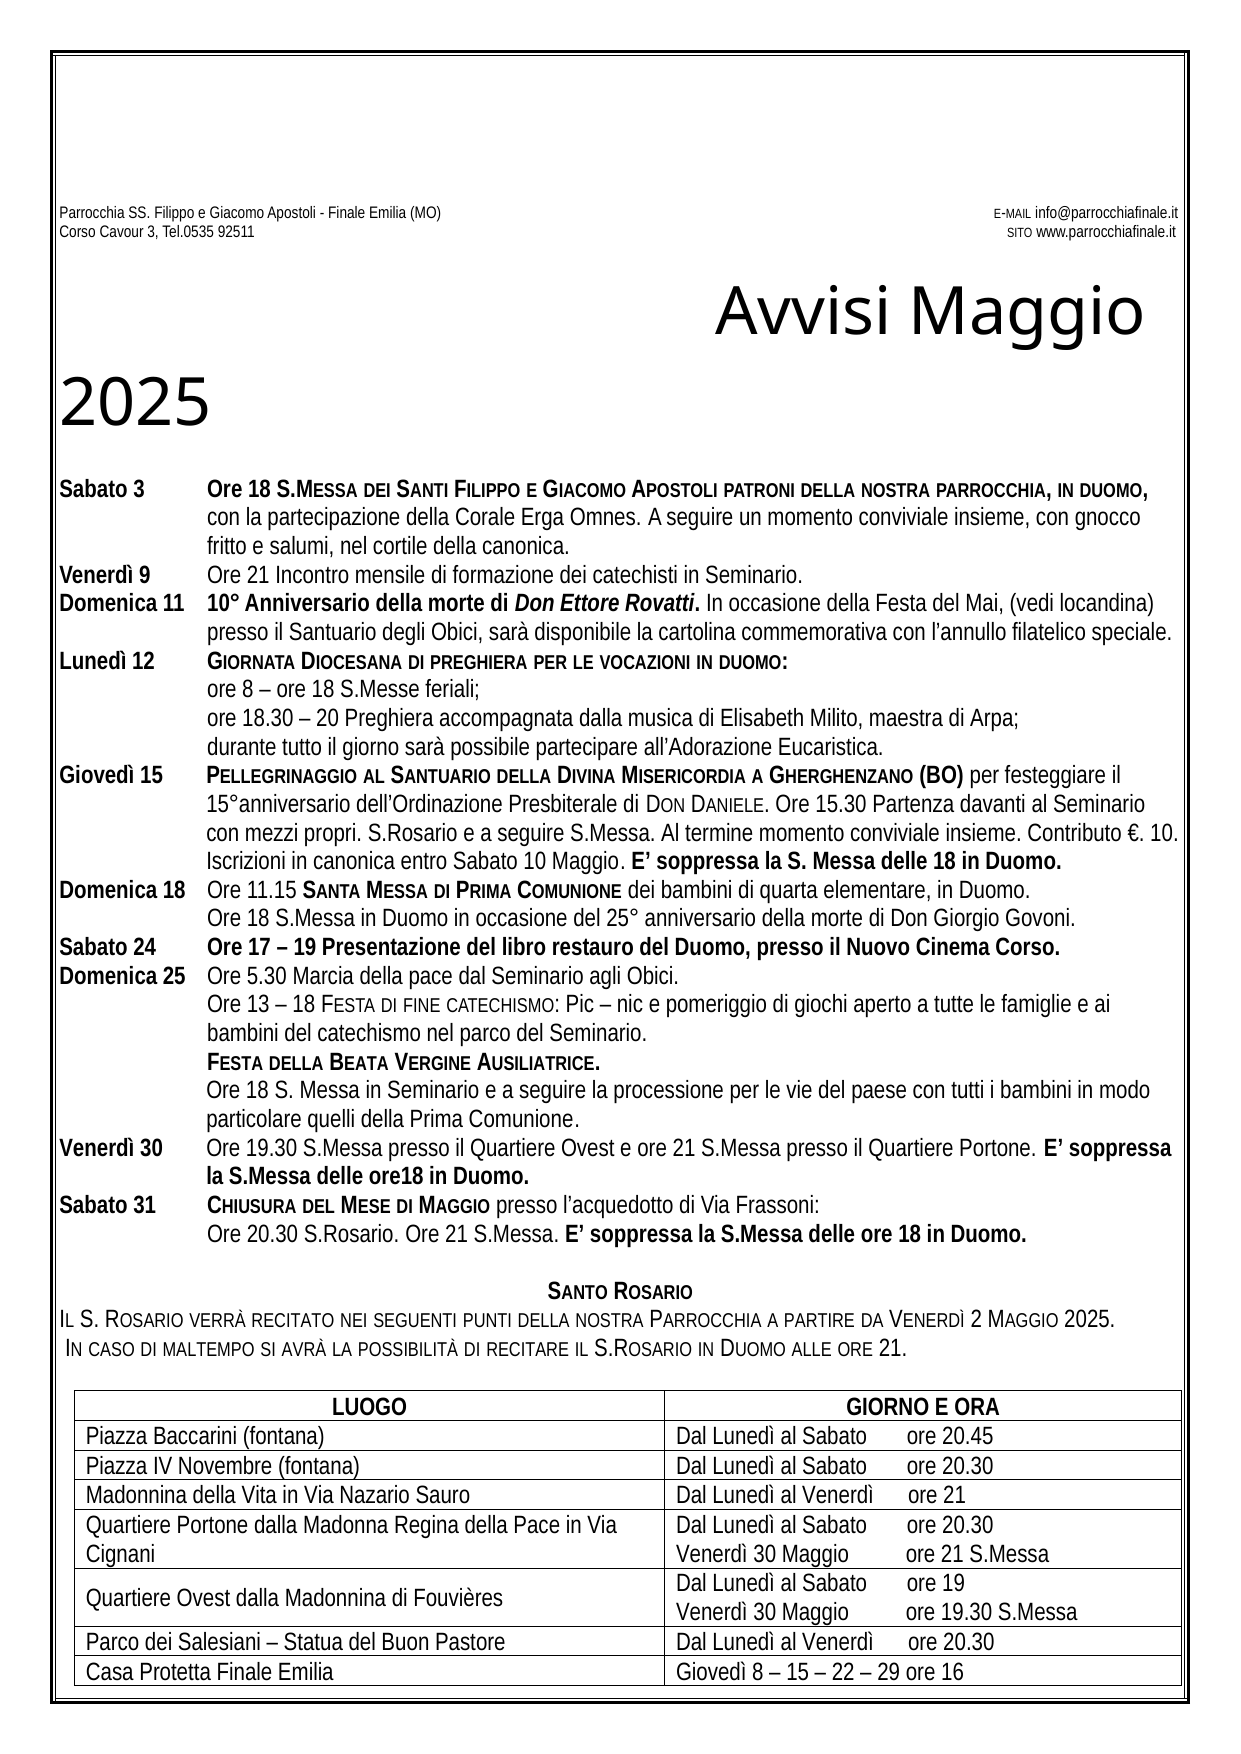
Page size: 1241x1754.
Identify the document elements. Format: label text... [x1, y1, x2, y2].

table_cell Dal Lunedì al Sabato ore 19 Venerdì 30 Maggio ore 19.30 S.Messa [665, 1569, 1181, 1626]
table_cell Casa Protetta Finale Emilia [75, 1656, 664, 1685]
title Sabato 24 Ore 17 – 19 Presentazione del libro restauro del Duomo, presso il Nuovo Cinema Corso. [59, 932, 1181, 961]
text Giovedì 15 Pellegrinaggio al Santuario della Divina Misericordia a Gherghenzano (BO) per festeggiare il 15°anniversario dell’Ordinazione Presbiterale di Don Daniele. Ore 15.30 Partenza davanti al Seminario con mezzi propri. S.Rosario e a seguire S.Messa. Al termine momento conviviale insieme. Contributo €. 10. Iscrizioni in canonica entro Sabato 10 Maggio. E’ soppressa la S. Messa delle 18 in Duomo. [59, 760, 1181, 875]
table_cell Quartiere Ovest dalla Madonnina di Fouvières [75, 1569, 664, 1626]
table_cell Piazza Baccarini (fontana) [75, 1421, 664, 1450]
text In caso di maltempo si avrà la possibilità di recitare il S.Rosario in Duomo alle ore 21. [59, 1333, 1181, 1362]
table_header GIORNO E ORA [665, 1391, 1181, 1420]
table_cell Dal Lunedì al Sabato ore 20.30 Dal Lunedì al Sabato ore 20.30 [665, 1451, 1181, 1479]
table_cell Quartiere Portone dalla Madonna Regina della Pace in Via Cignani [75, 1510, 664, 1567]
text Ore 18 S. Messa in Seminario e a seguire la processione per le vie del paese con tutti i bambini in modo particolare quelli della Prima Comunione. [59, 1075, 1181, 1133]
table_cell Giovedì 8 – 15 – 22 – 29 ore 16 [665, 1656, 1181, 1685]
title Sabato 31 Chiusura del Mese di Maggio presso l’acquedotto di Via Frassoni: [59, 1190, 1181, 1218]
title Domenica 11 10° Anniversario della morte di Don Ettore Rovatti. In occasione della Festa del Mai, (vedi locandina) presso il Santuario degli Obici, sarà disponibile la cartolina commemorativa con l’annullo filatelico speciale. [59, 588, 1181, 646]
text ore 18.30 – 20 Preghiera accompagnata dalla musica di Elisabeth Milito, maestra di Arpa; [59, 703, 1181, 732]
title Venerdì 9 Ore 21 Incontro mensile di formazione dei catechisti in Seminario. [59, 560, 1181, 588]
table_cell Piazza IV Novembre (fontana) [75, 1451, 664, 1479]
title Parrocchia SS. Filippo e Giacomo Apostoli - Finale Emilia (MO) e-mail info@parrocchiafinale.it [59, 202, 1181, 222]
table_header LUOGO [75, 1391, 664, 1420]
text Festa della Beata Vergine Ausiliatrice. [59, 1047, 1181, 1075]
title ore 8 – ore 18 S.Messe feriali; [59, 674, 1181, 703]
text durante tutto il giorno sarà possibile partecipare all’Adorazione Eucaristica. [59, 732, 1181, 760]
title Sabato 3 Ore 18 S.Messa dei Santi Filippo e Giacomo Apostoli patroni della nostra parrocchia, in duomo, con la partecipazione della Corale Erga Omnes. A seguire un momento conviviale insieme, con gnocco fritto e salumi, nel cortile della canonica. [59, 474, 1181, 560]
text Santo Rosario [59, 1276, 1181, 1304]
text Venerdì 30 Ore 19.30 S.Messa presso il Quartiere Ovest e ore 21 S.Messa presso il Quartiere Portone. E’ soppressa la S.Messa delle ore18 in Duomo. [59, 1133, 1181, 1190]
table_cell Dal Lunedì al Venerdì ore 20.30 [665, 1627, 1181, 1655]
text Corso Cavour 3, Tel.0535 92511 sito www.parrocchiafinale.it [59, 222, 1181, 241]
title Domenica 18 Ore 11.15 Santa Messa di Prima Comunione dei bambini di quarta elementare, in Duomo. [59, 875, 1181, 903]
title Avvisi Maggio 2025 [59, 263, 1181, 445]
title Ore 13 – 18 Festa di fine catechismo: Pic – nic e pomeriggio di giochi aperto a tutte le famiglie e ai bambini del catechismo nel parco del Seminario. [59, 989, 1181, 1047]
title Lunedì 12 Giornata Diocesana di preghiera per le vocazioni in duomo: [59, 646, 1181, 674]
text Il S. Rosario verrà recitato nei seguenti punti della nostra Parrocchia a partire da Venerdì 2 Maggio 2025. [59, 1304, 1181, 1333]
table_cell Madonnina della Vita in Via Nazario Sauro [75, 1480, 664, 1509]
table_cell Dal Lunedì al Sabato ore 20.45 [665, 1421, 1181, 1450]
text Ore 20.30 S.Rosario. Ore 21 S.Messa. E’ soppressa la S.Messa delle ore 18 in Duomo. [59, 1218, 1181, 1247]
title Ore 18 S.Messa in Duomo in occasione del 25° anniversario della morte di Don Giorgio Govoni. [59, 903, 1181, 932]
table_cell Parco dei Salesiani – Statua del Buon Pastore [75, 1627, 664, 1655]
table_cell Dal Lunedì al Sabato ore 20.30 Venerdì 30 Maggio ore 21 S.Messa [665, 1510, 1181, 1567]
table_cell Dal Lunedì al Venerdì ore 21 [665, 1480, 1181, 1509]
text Domenica 25 Ore 5.30 Marcia della pace dal Seminario agli Obici. [59, 961, 1181, 989]
